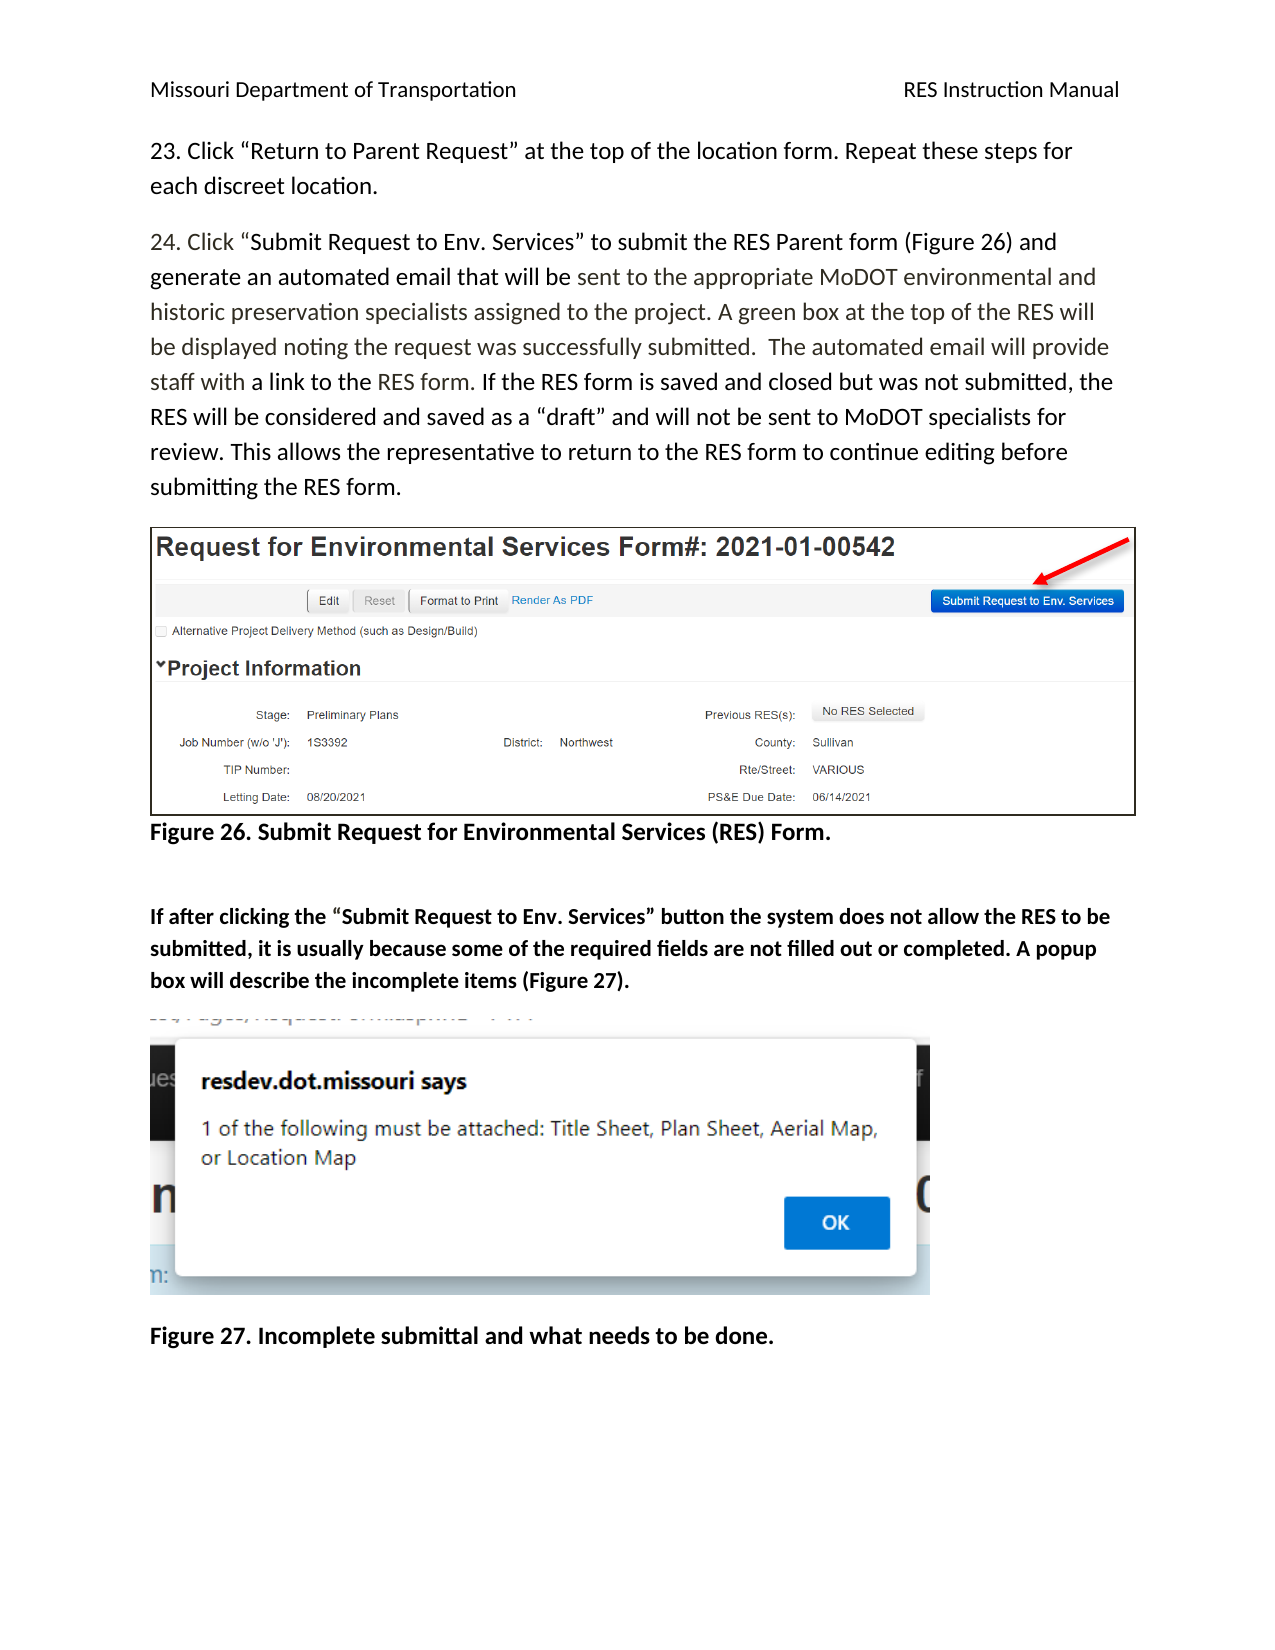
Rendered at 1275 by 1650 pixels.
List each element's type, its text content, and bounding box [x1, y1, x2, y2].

subtitle Figure 27. Incomplete submittal and what needs to be done. [150, 1320, 1125, 1350]
text 23. Click “Return to Parent Request” at the top of the location form. Repeat these steps for each discreet location. [150, 135, 1125, 201]
picture [152, 528, 1134, 814]
text If after clicking the “Submit Request to Env. Services” button the system does not allow the RES to be submitted, it is usually because some of the required fields are not filled out or completed. A popup box will describe the incomplete items (Figure 27). [150, 902, 1125, 994]
subtitle Figure 26. Submit Request for Environmental Services (RES) Form. [150, 816, 1125, 847]
picture [150, 1019, 930, 1295]
text 24. Click “Submit Request to Env. Services” to submit the RES Parent form (Figure 26) and generate an automated email that will be sent to the appropriate MoDOT environmental and historic preservation specialists assigned to the project. A green box at the top of the RES will be displayed noting the request was successfully submitted. The automated email will provide staff with a link to the RES form. If the RES form is saved and closed but was not submitted, the RES will be considered and saved as a “draft” and will not be sent to MoDOT specialists for review. This allows the representative to return to the RES form to continue editing before submitting the RES form. [150, 226, 1125, 501]
